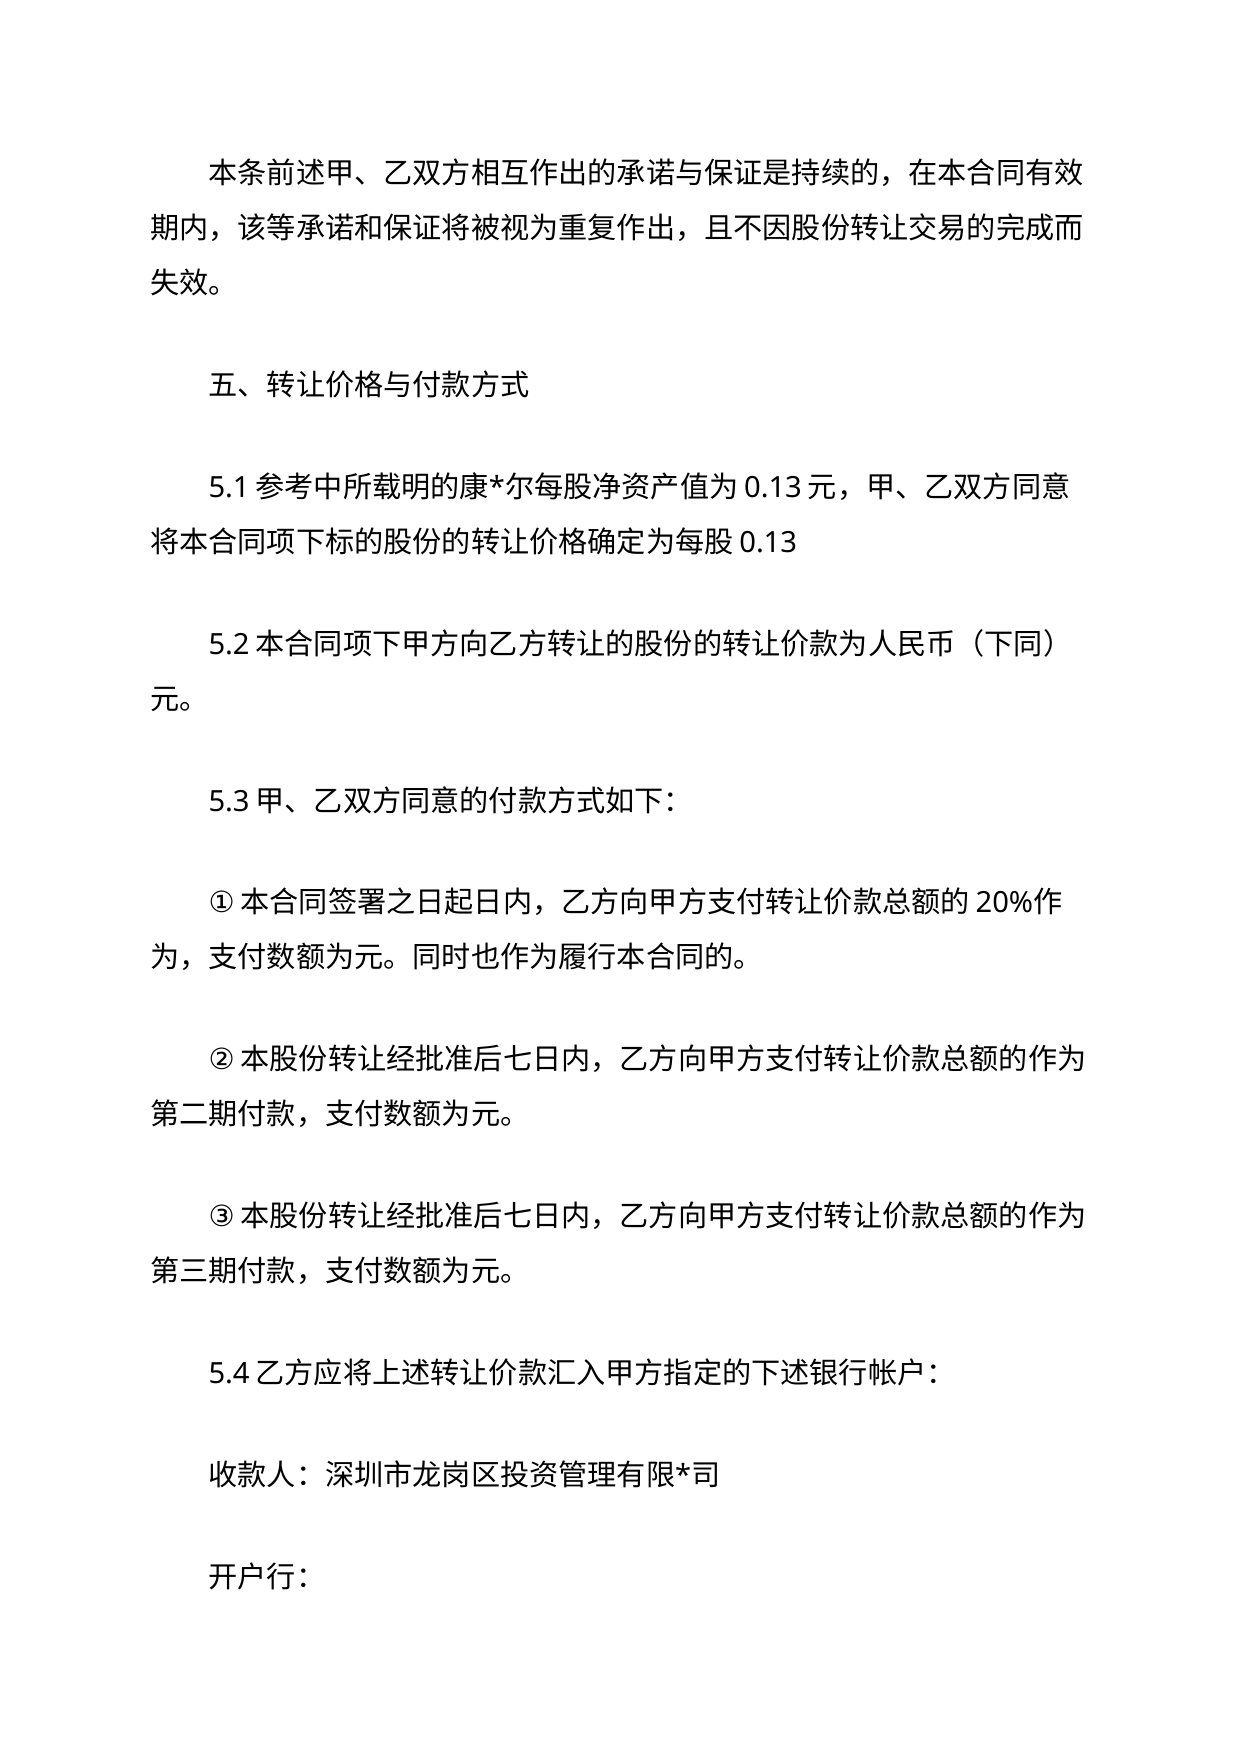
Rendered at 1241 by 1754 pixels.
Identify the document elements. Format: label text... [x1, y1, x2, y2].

text 5.2本合同项下甲方向乙方转让的股份的转让价款为人民币（下同）元。 [150, 620, 1090, 718]
text 5.1参考中所载明的康*尔每股净资产值为0.13元，甲、乙双方同意将本合同项下标的股份的转让价格确定为每股0.13 [150, 463, 1090, 561]
text ③本股份转让经批准后七日内，乙方向甲方支付转让价款总额的作为第三期付款，支付数额为元。 [150, 1193, 1090, 1290]
text 5.4乙方应将上述转让价款汇入甲方指定的下述银行帐户： [150, 1349, 1090, 1392]
text ②本股份转让经批准后七日内，乙方向甲方支付转让价款总额的作为第二期付款，支付数额为元。 [150, 1036, 1090, 1133]
text 本条前述甲、乙双方相互作出的承诺与保证是持续的，在本合同有效期内，该等承诺和保证将被视为重复作出，且不因股份转让交易的完成而失效。 [150, 150, 1090, 302]
text 开户行： [150, 1553, 1090, 1596]
text 5.3甲、乙双方同意的付款方式如下： [150, 777, 1090, 819]
text ①本合同签署之日起日内，乙方向甲方支付转让价款总额的20%作为，支付数额为元。同时也作为履行本合同的。 [150, 879, 1090, 976]
text 五、转让价格与付款方式 [150, 362, 1090, 404]
text 收款人：深圳市龙岗区投资管理有限*司 [150, 1451, 1090, 1494]
